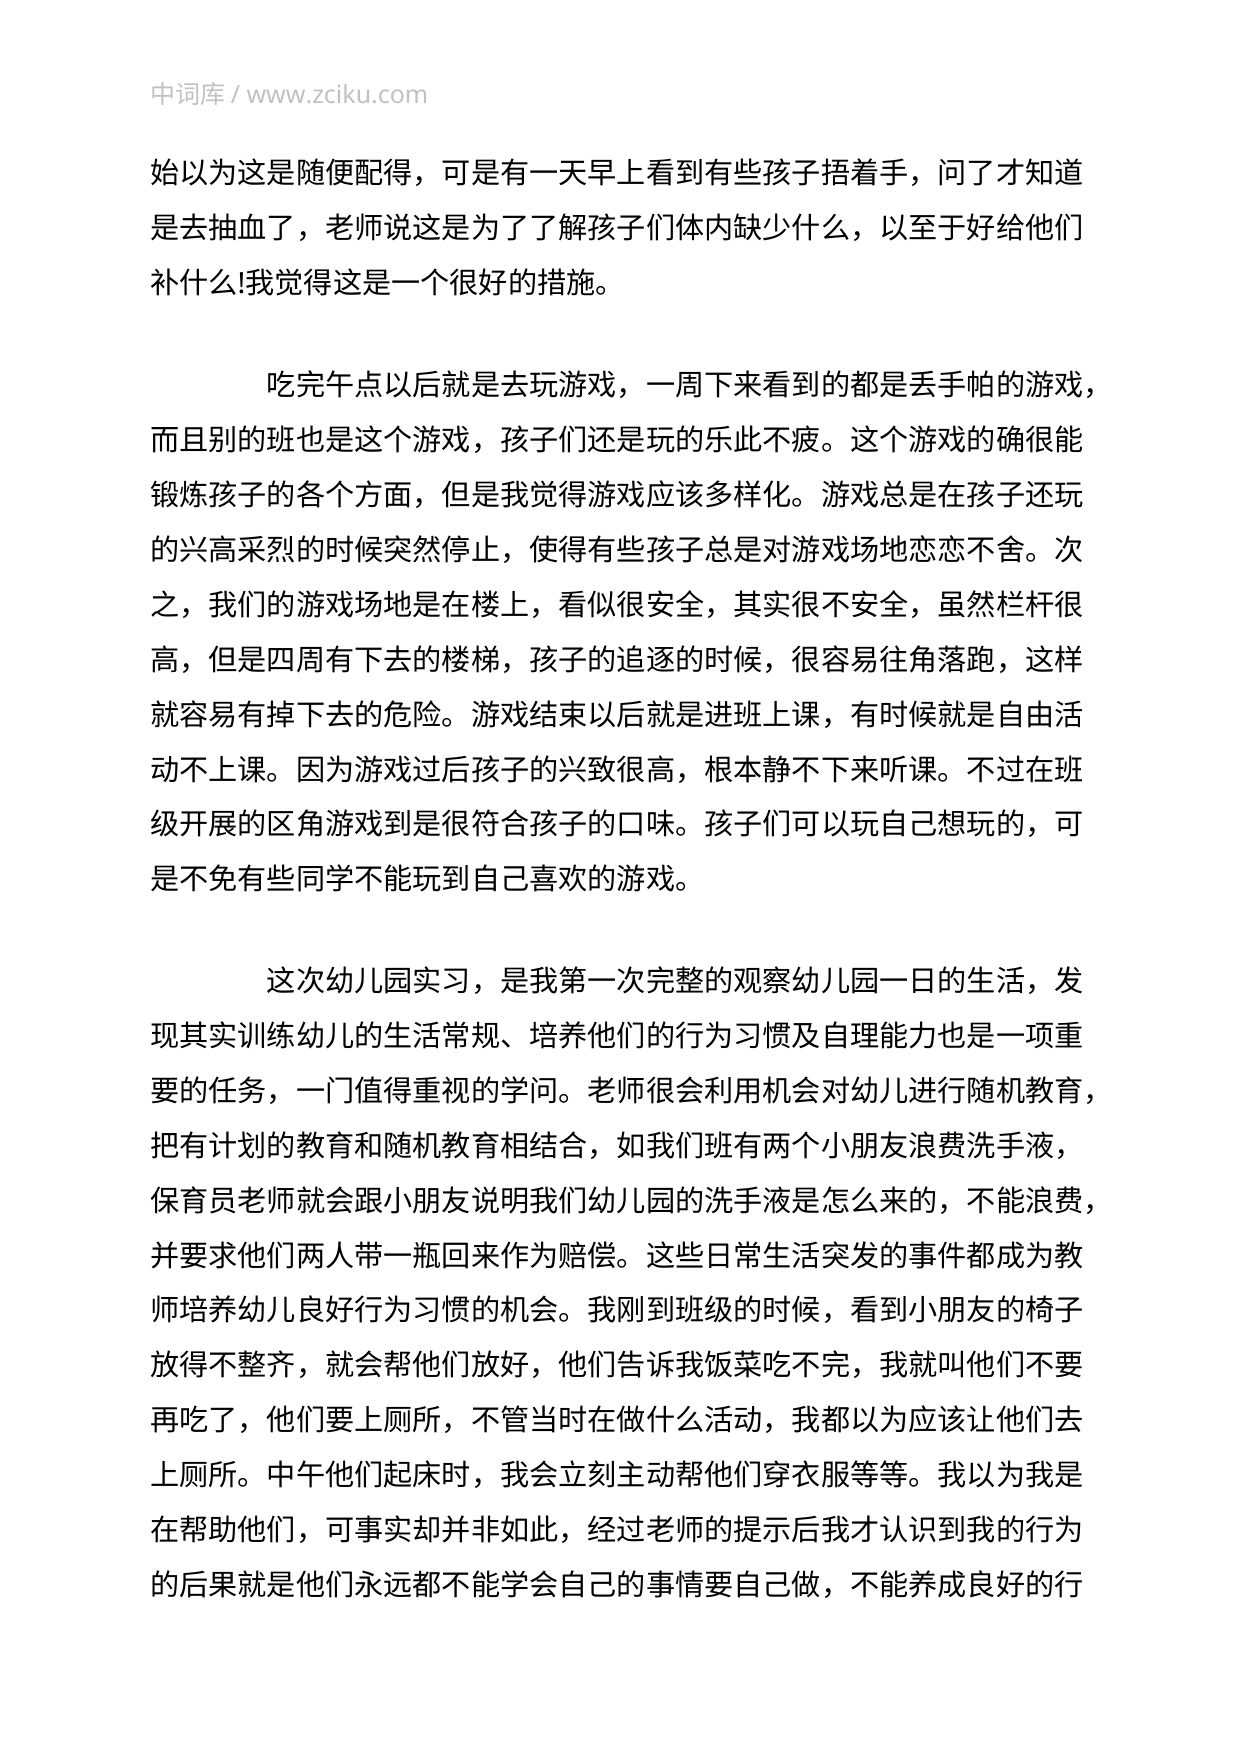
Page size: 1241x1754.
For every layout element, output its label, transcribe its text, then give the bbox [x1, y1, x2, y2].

text 吃完午点以后就是去玩游戏，一周下来看到的都是丢手帕的游戏，而且别的班也是这个游戏，孩子们还是玩的乐此不疲。这个游戏的确很能锻炼孩子的各个方面，但是我觉得游戏应该多样化。游戏总是在孩子还玩的兴高采烈的时候突然停止，使得有些孩子总是对游戏场地恋恋不舍。次之，我们的游戏场地是在楼上，看似很安全，其实很不安全，虽然栏杆很高，但是四周有下去的楼梯，孩子的追逐的时候，很容易往角落跑，这样就容易有掉下去的危险。游戏结束以后就是进班上课，有时候就是自由活动不上课。因为游戏过后孩子的兴致很高，根本静不下来听课。不过在班级开展的区角游戏到是很符合孩子的口味。孩子们可以玩自己想玩的，可是不免有些同学不能玩到自己喜欢的游戏。 [150, 362, 1090, 898]
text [150, 958, 1090, 1604]
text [150, 150, 1090, 302]
